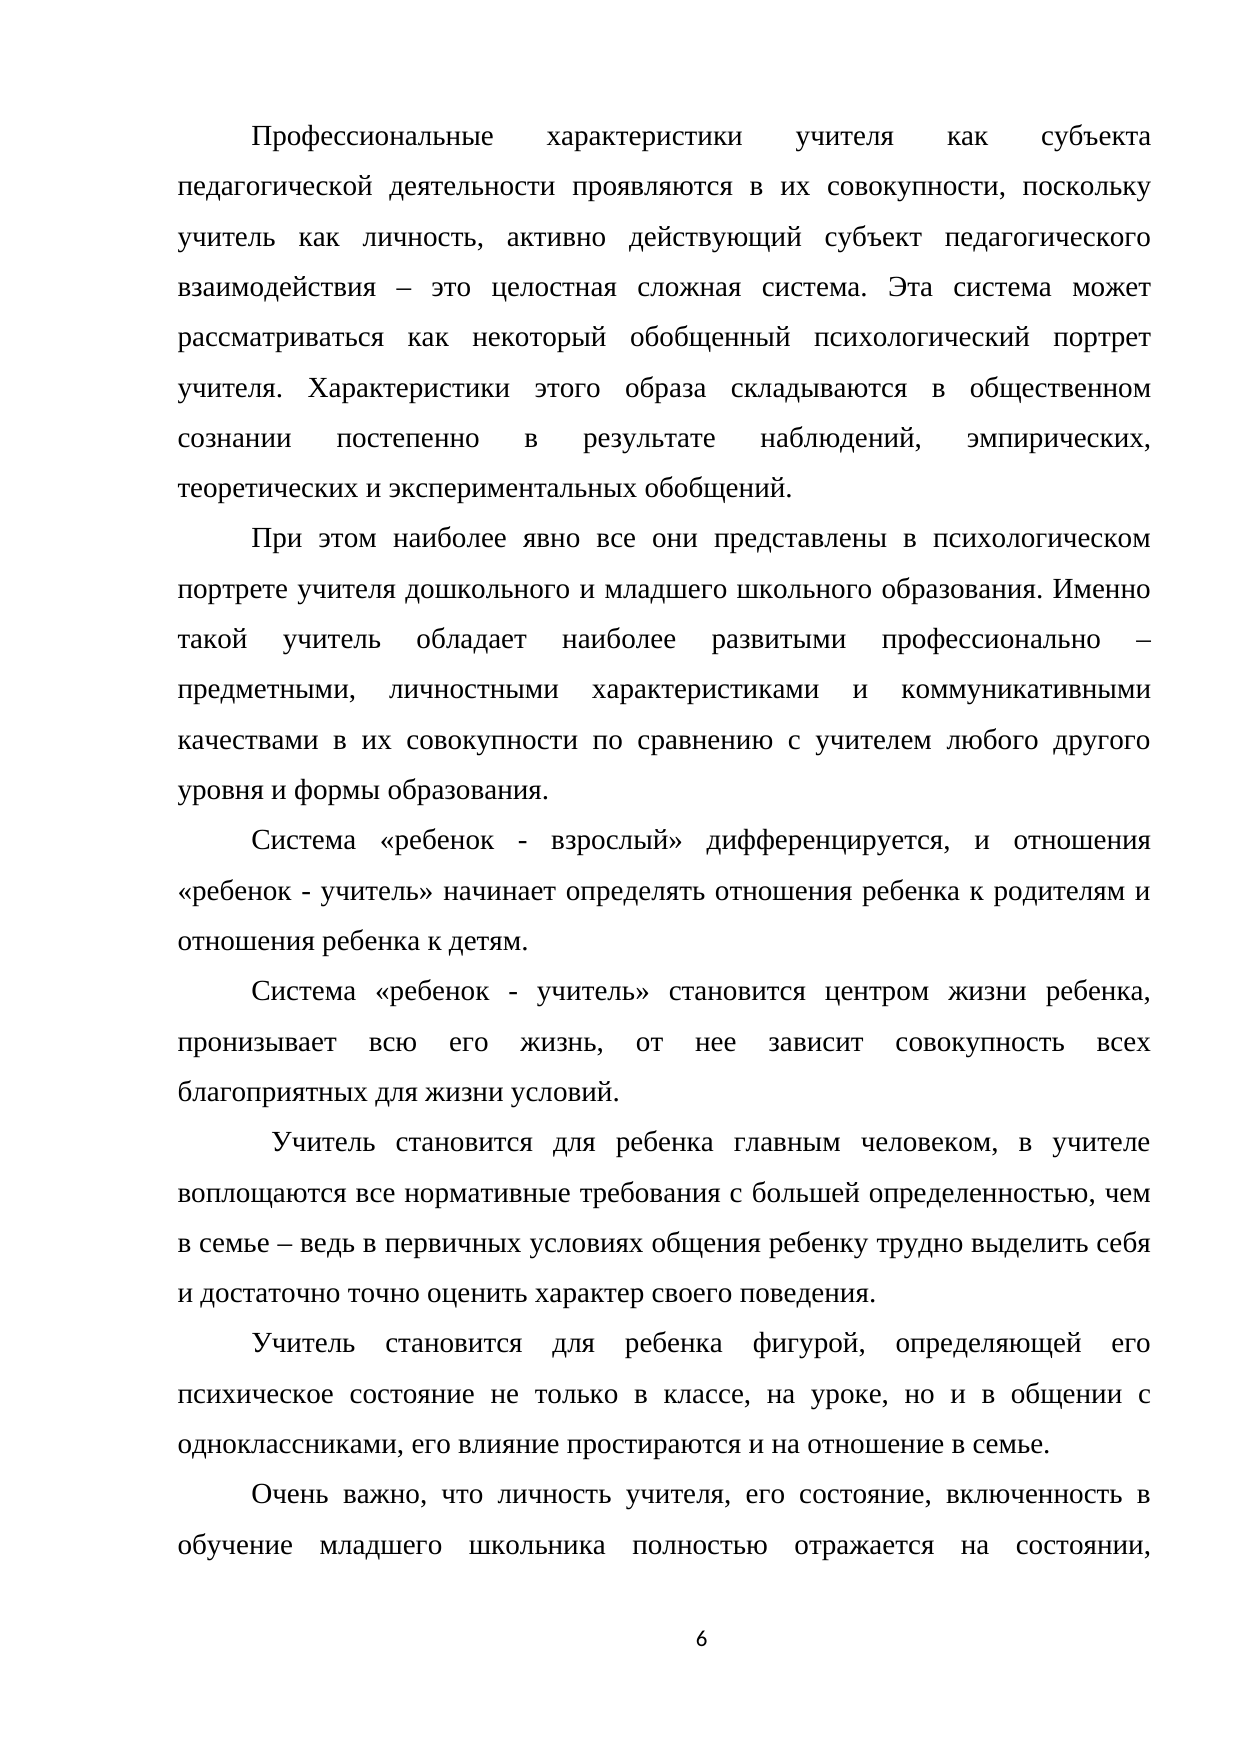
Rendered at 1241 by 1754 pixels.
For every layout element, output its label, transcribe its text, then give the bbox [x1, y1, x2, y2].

text Учитель становится для ребенка главным человеком, в учителе воплощаются все нормативные требования с большей определенностью, чем в семье – ведь в первичных условиях общения ребенку трудно выделить себя и достаточно точно оценить характер своего поведения. [177, 1124, 1152, 1309]
text Профессиональные характеристики учителя как субъекта педагогической деятельности проявляются в их совокупности, поскольку учитель как личность, активно действующий субъект педагогического взаимодействия – это целостная сложная система. Эта система может рассматриваться как некоторый обобщенный психологический портрет учителя. Характеристики этого образа складываются в общественном сознании постепенно в результате наблюдений, эмпирических, теоретических и экспериментальных обобщений. [177, 118, 1152, 504]
text Система «ребенок - взрослый» дифференцируется, и отношения «ребенок - учитель» начинает определять отношения ребенка к родителям и отношения ребенка к детям. [177, 822, 1152, 957]
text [177, 1477, 1152, 1560]
text Система «ребенок - учитель» становится центром жизни ребенка, пронизывает всю его жизнь, от нее зависит совокупность всех благоприятных для жизни условий. [177, 973, 1152, 1108]
text Учитель становится для ребенка фигурой, определяющей его психическое состояние не только в классе, на уроке, но и в общении с одноклассниками, его влияние простираются и на отношение в семье. [177, 1326, 1152, 1460]
text При этом наиболее явно все они представлены в психологическом портрете учителя дошкольного и младшего школьного образования. Именно такой учитель обладает наиболее развитыми профессионально – предметными, личностными характеристиками и коммуникативными качествами в их совокупности по сравнению с учителем любого другого уровня и формы образования. [177, 521, 1152, 806]
